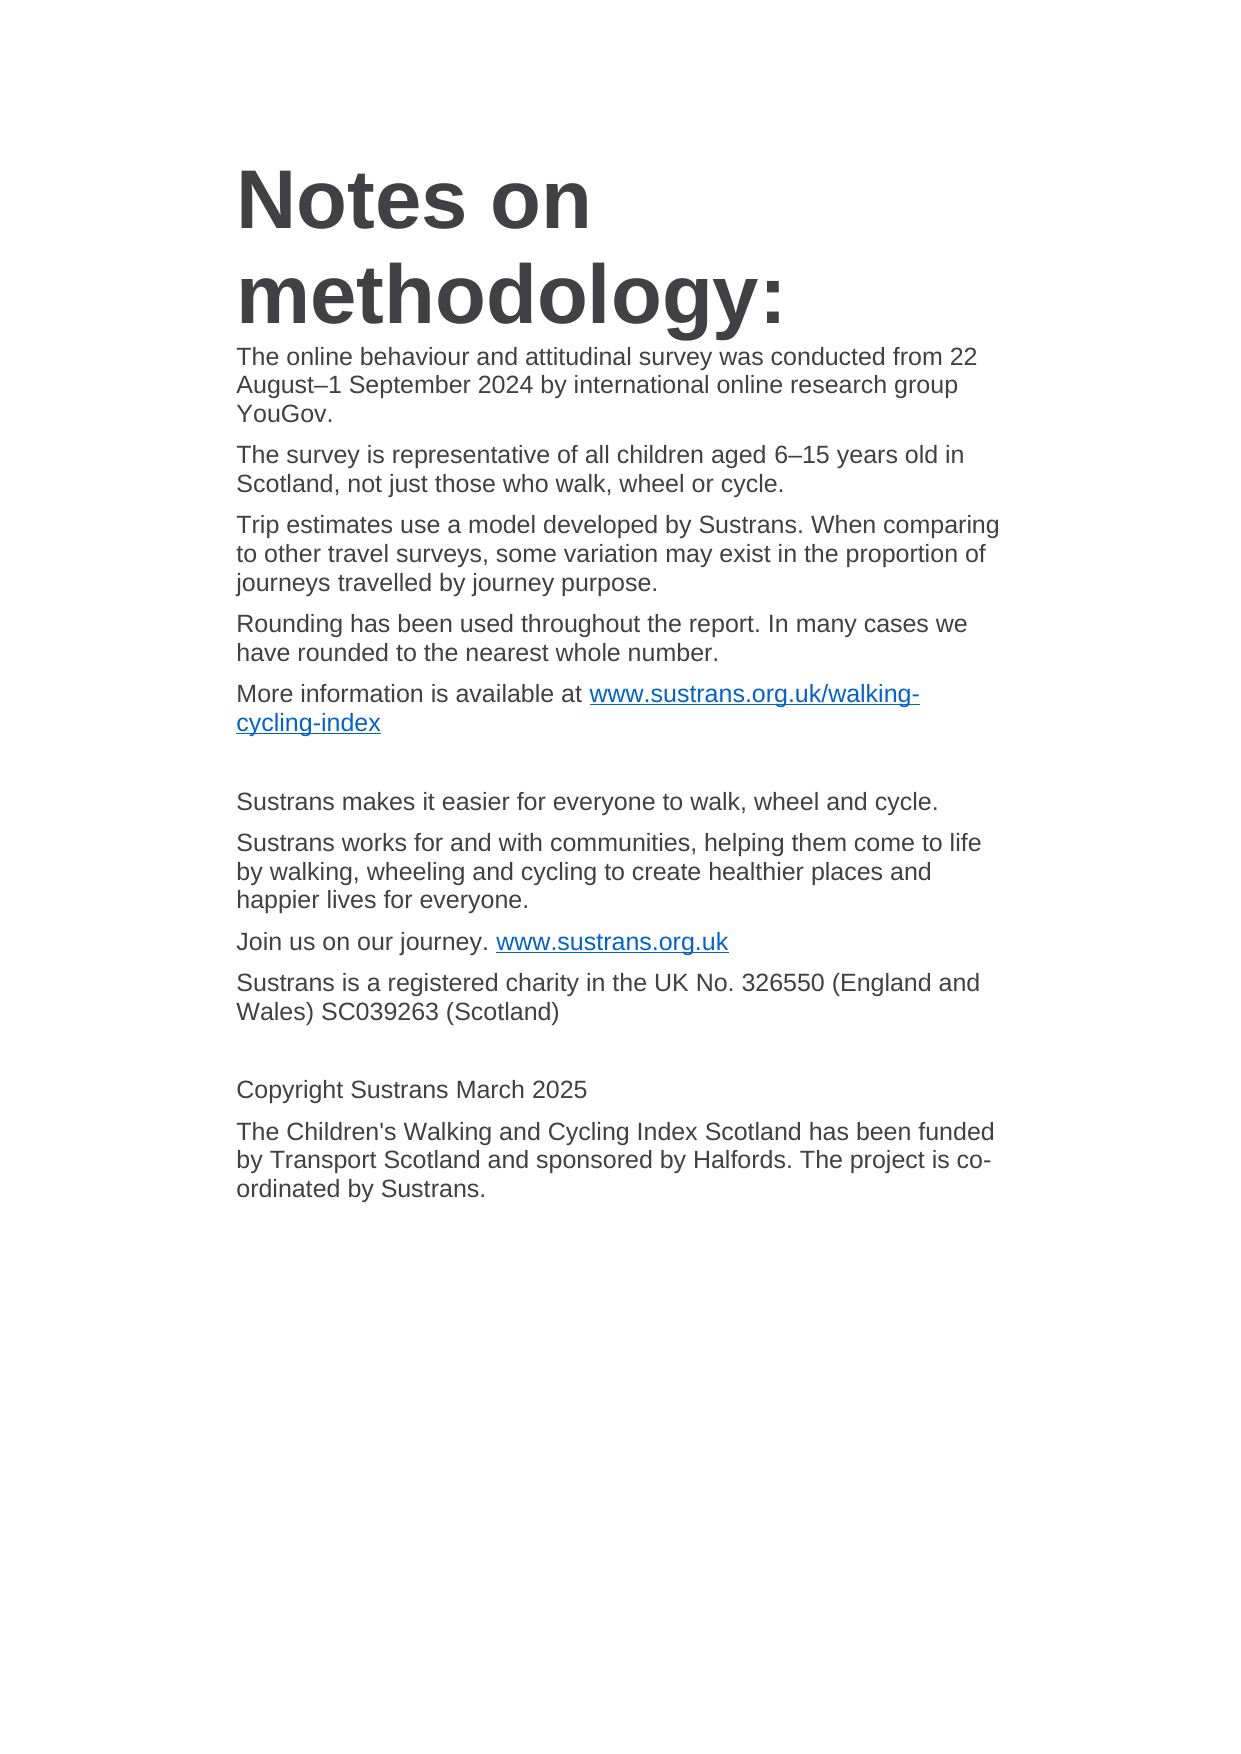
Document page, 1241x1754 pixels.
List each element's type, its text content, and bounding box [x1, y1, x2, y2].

text The survey is representative of all children aged 6–15 years old in Scotland, not just those who walk, wheel or cycle. [236, 440, 1004, 498]
subtitle Notes on methodology: [236, 150, 1004, 342]
text Sustrans is a registered charity in the UK No. 326550 (England and Wales) SC039263 (Scotland) [236, 968, 1004, 1025]
text Rounding has been used throughout the report. In many cases we have rounded to the nearest whole number. [236, 609, 1004, 667]
text Sustrans makes it easier for everyone to walk, wheel and cycle. [236, 787, 1004, 815]
text The Children's Walking and Cycling Index Scotland has been funded by Transport Scotland and sponsored by Halfords. The project is co-ordinated by Sustrans. [236, 1117, 1004, 1203]
text The online behaviour and attitudinal survey was conducted from 22 August–1 September 2024 by international online research group YouGov. [236, 342, 1004, 428]
text Join us on our journey. www.sustrans.org.uk [236, 927, 1004, 955]
text Trip estimates use a model developed by Sustrans. When comparing to other travel surveys, some variation may exist in the proportion of journeys travelled by journey purpose. [236, 510, 1004, 597]
text Copyright Sustrans March 2025 [236, 1075, 1004, 1104]
text Sustrans works for and with communities, helping them come to life by walking, wheeling and cycling to create healthier places and happier lives for everyone. [236, 828, 1004, 914]
text More information is available at www.sustrans.org.uk/walking-cycling-index [236, 679, 1004, 737]
